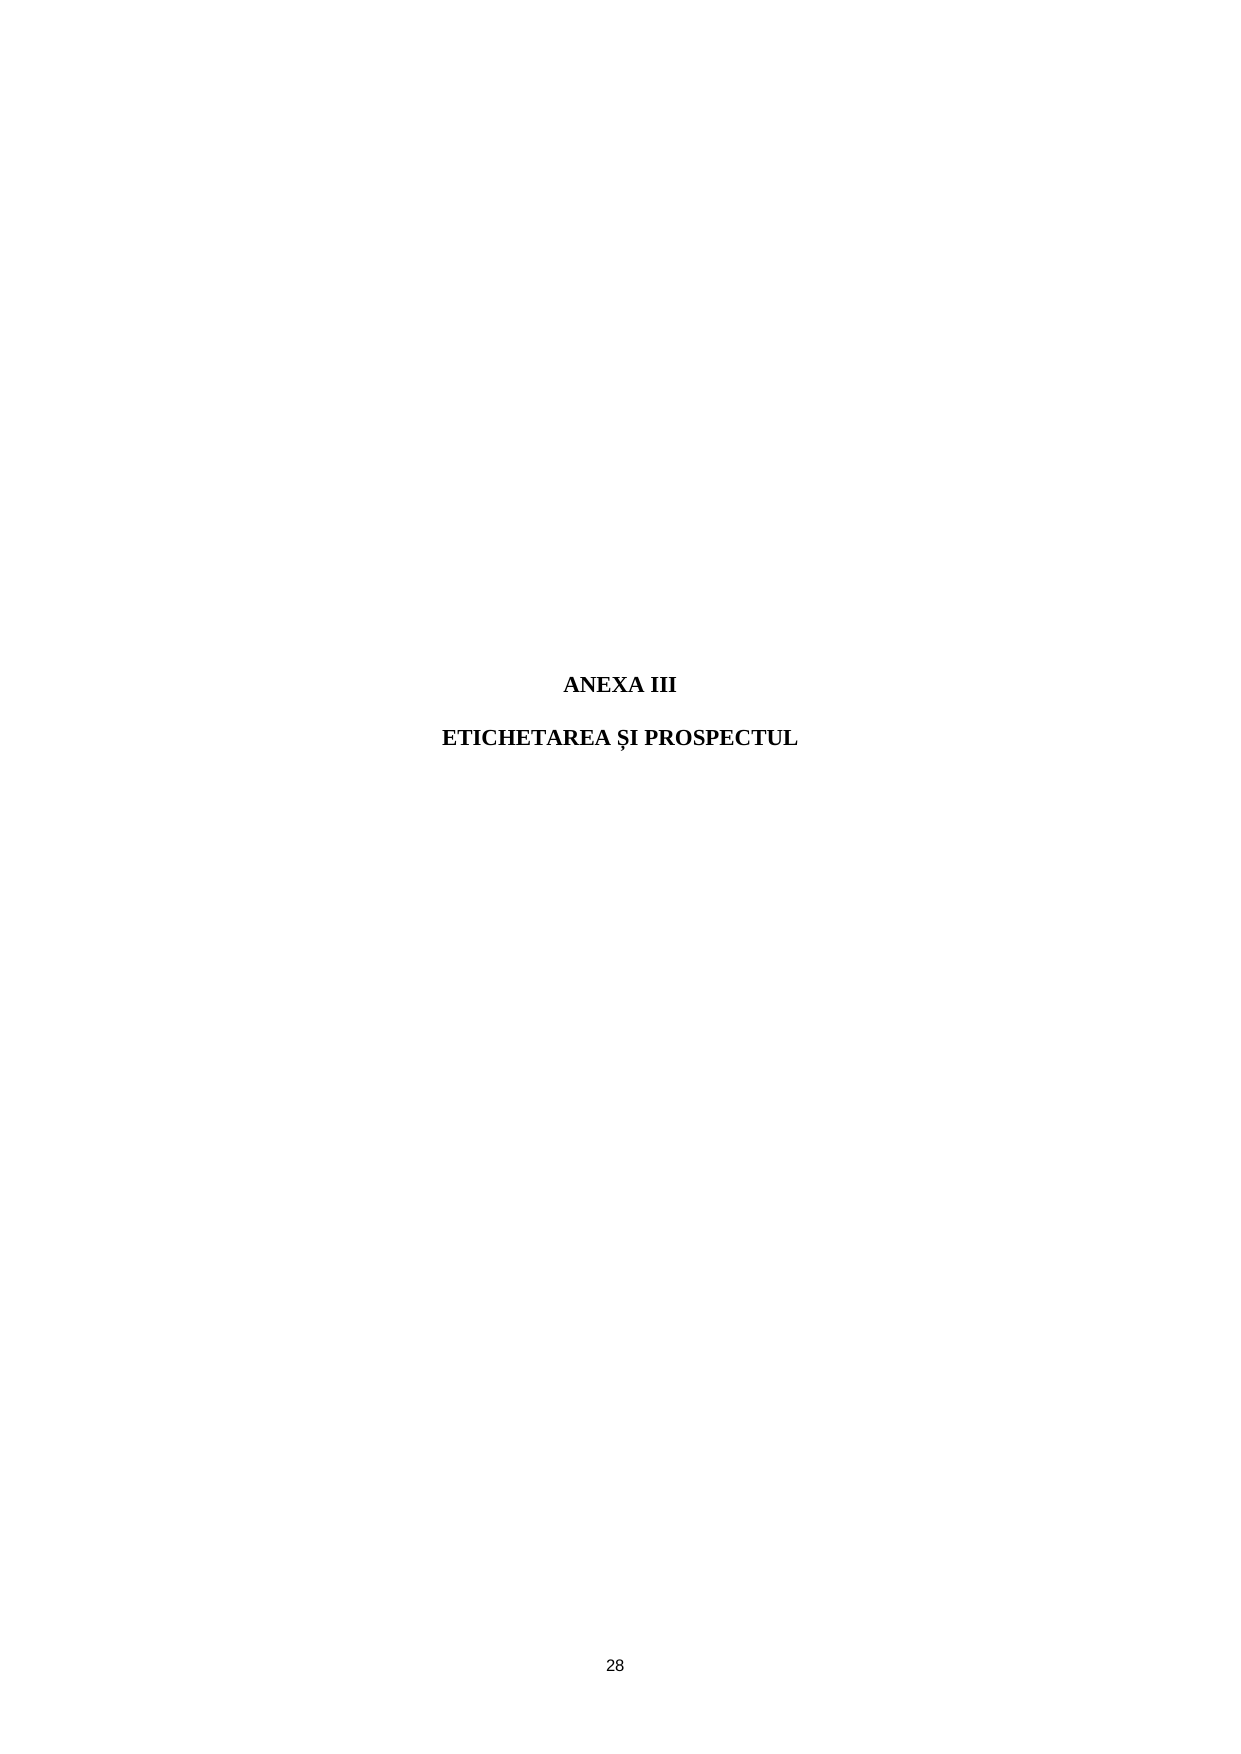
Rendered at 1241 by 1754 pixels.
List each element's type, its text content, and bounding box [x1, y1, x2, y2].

text ETICHETAREA ȘI PROSPECTUL [148, 724, 1092, 751]
text ANEXA III [148, 672, 1092, 698]
